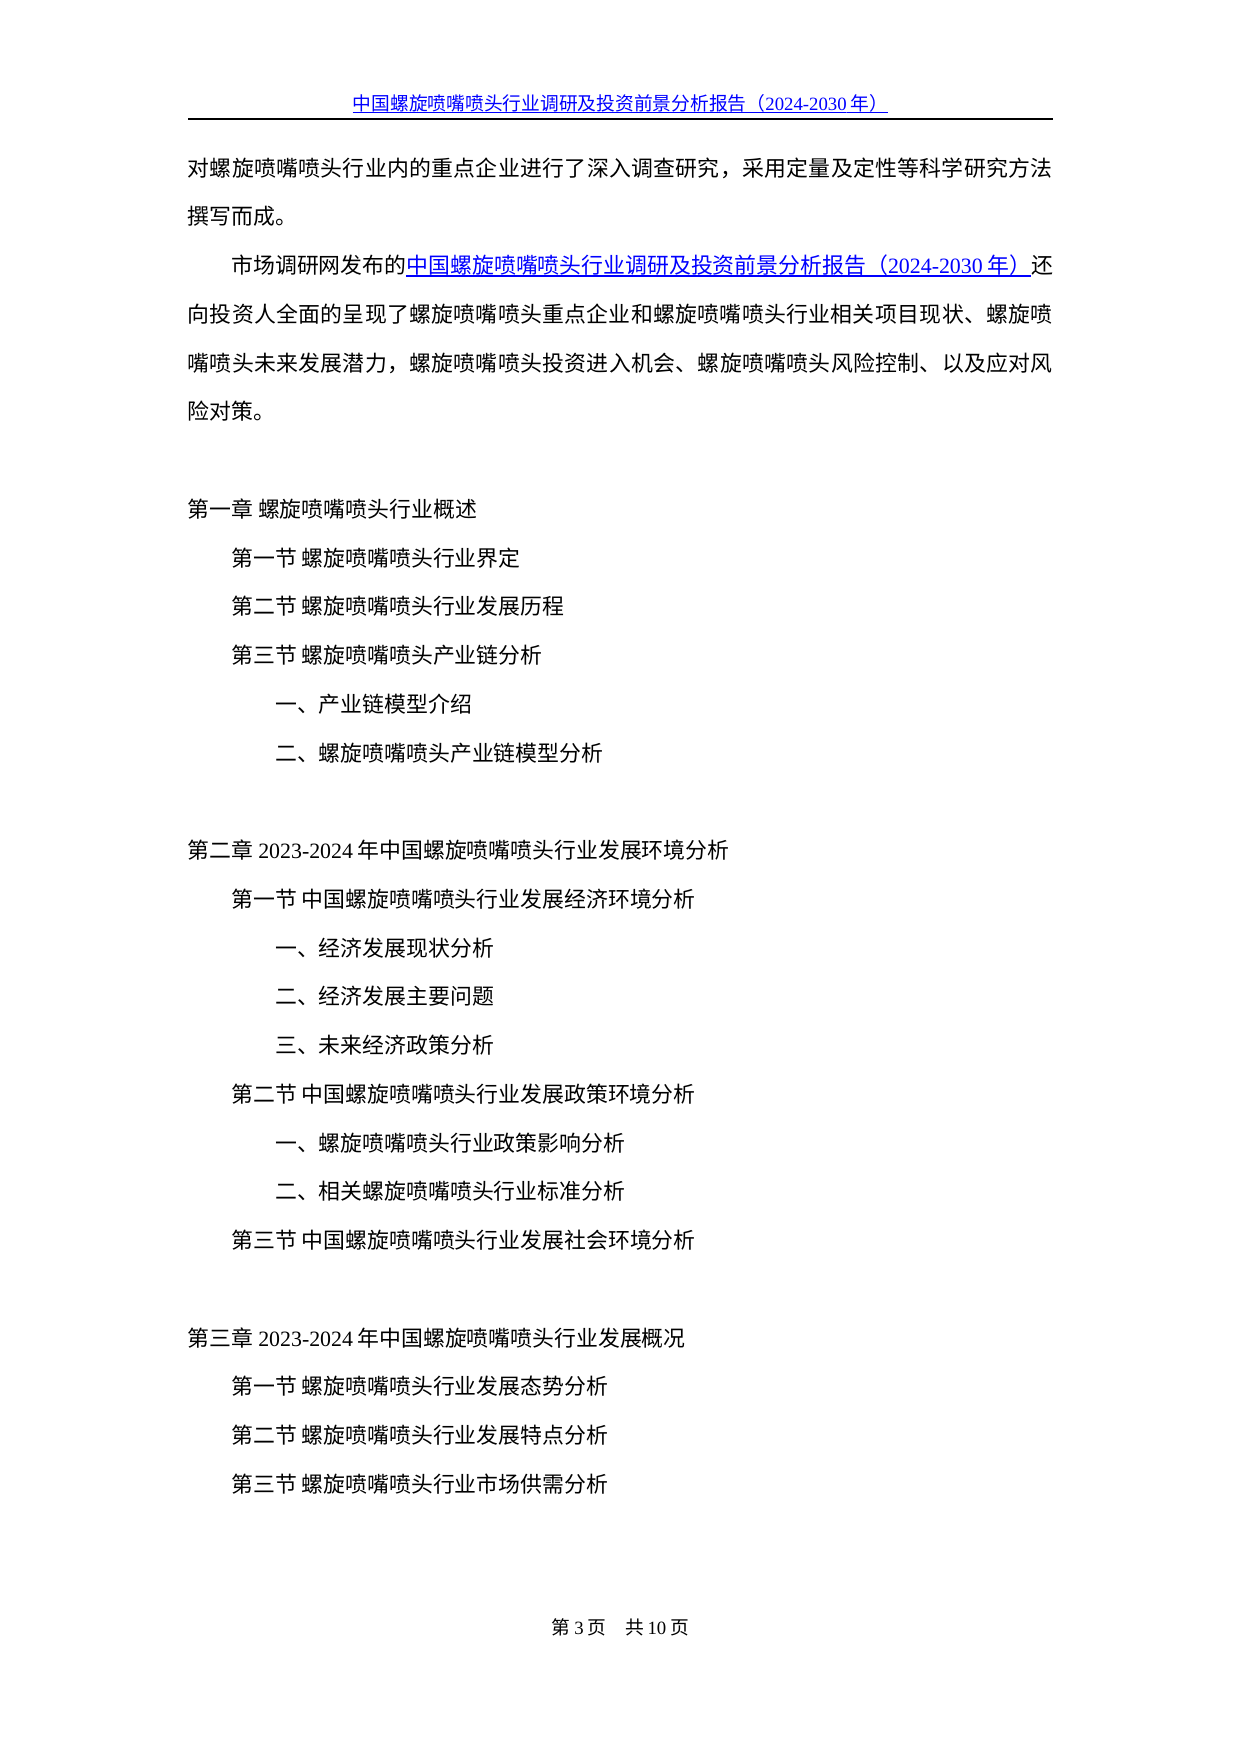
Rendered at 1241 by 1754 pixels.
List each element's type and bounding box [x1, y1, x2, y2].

text [187, 150, 1053, 1499]
